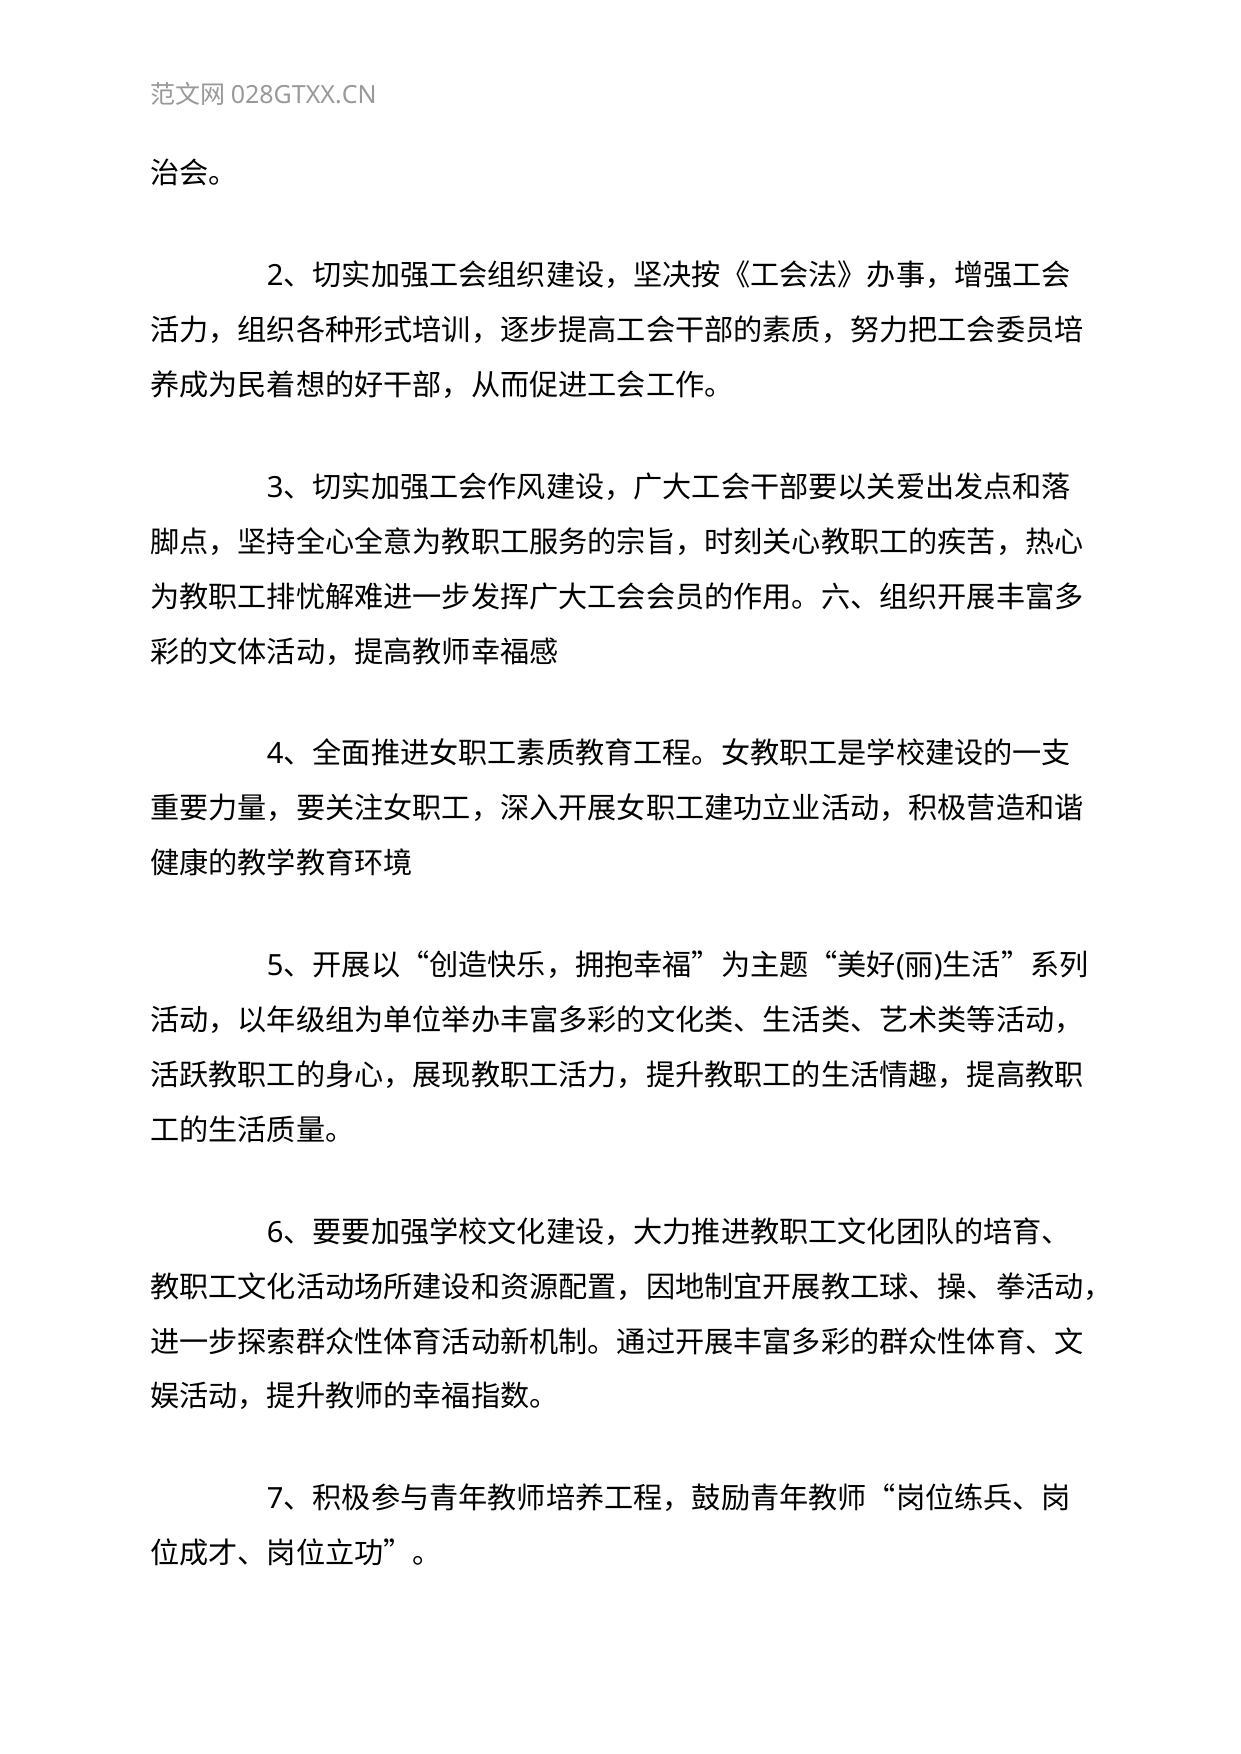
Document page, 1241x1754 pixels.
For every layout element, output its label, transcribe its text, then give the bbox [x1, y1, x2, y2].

text 2、切实加强工会组织建设，坚决按《工会法》办事，增强工会活力，组织各种形式培训，逐步提高工会干部的素质，努力把工会委员培养成为民着想的好干部，从而促进工会工作。 [150, 252, 1090, 404]
text 4、全面推进女职工素质教育工程。女教职工是学校建设的一支重要力量，要关注女职工，深入开展女职工建功立业活动，积极营造和谐健康的教学教育环境 [150, 730, 1090, 882]
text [150, 150, 1090, 192]
text 6、要要加强学校文化建设，大力推进教职工文化团队的培育、教职工文化活动场所建设和资源配置，因地制宜开展教工球、操、拳活动，进一步探索群众性体育活动新机制。通过开展丰富多彩的群众性体育、文娱活动，提升教师的幸福指数。 [150, 1208, 1090, 1415]
text 3、切实加强工会作风建设，广大工会干部要以关爱出发点和落脚点，坚持全心全意为教职工服务的宗旨，时刻关心教职工的疾苦，热心为教职工排忧解难进一步发挥广大工会会员的作用。六、组织开展丰富多彩的文体活动，提高教师幸福感 [150, 463, 1090, 671]
text 5、开展以“创造快乐，拥抱幸福”为主题“美好(丽)生活”系列活动，以年级组为单位举办丰富多彩的文化类、生活类、艺术类等活动，活跃教职工的身心，展现教职工活力，提升教职工的生活情趣，提高教职工的生活质量。 [150, 942, 1090, 1149]
text 7、积极参与青年教师培养工程，鼓励青年教师“岗位练兵、岗位成才、岗位立功”。 [150, 1475, 1090, 1572]
